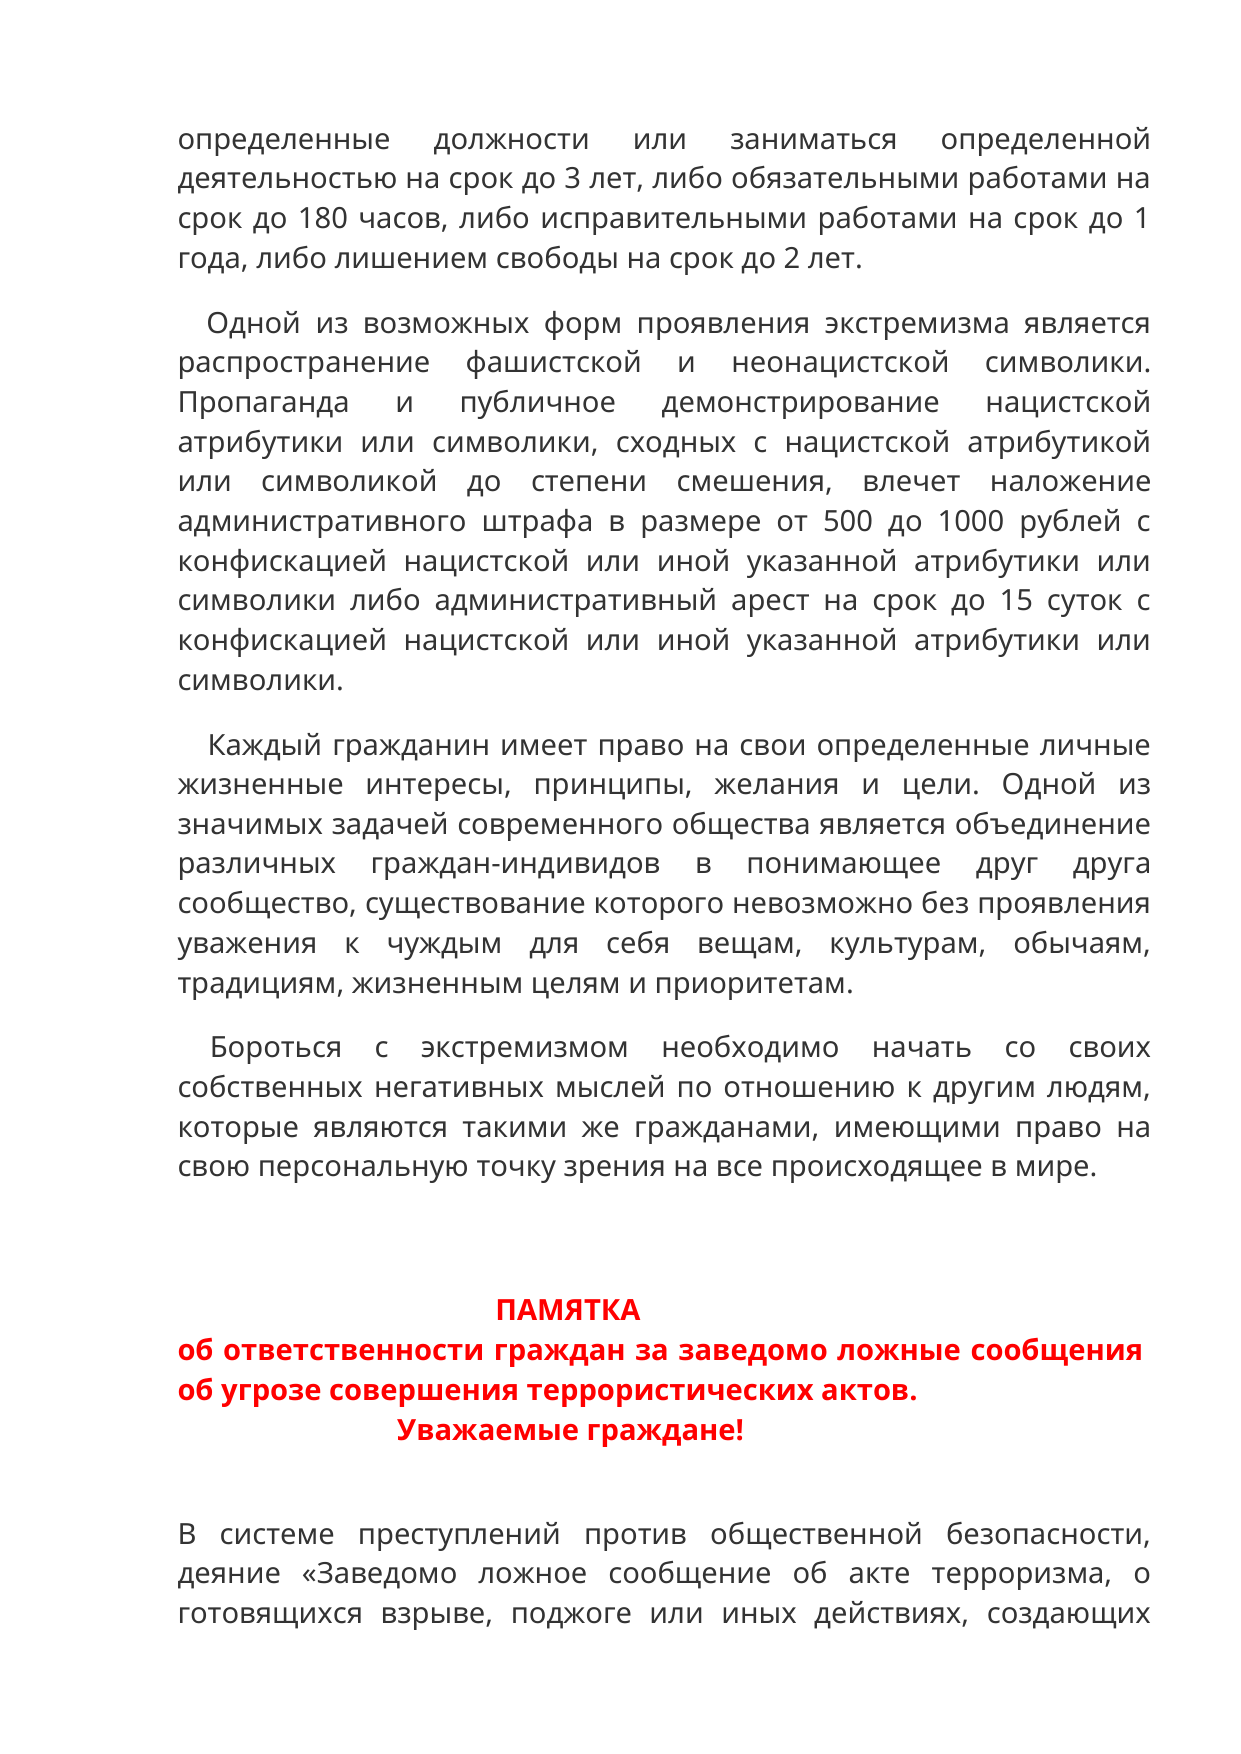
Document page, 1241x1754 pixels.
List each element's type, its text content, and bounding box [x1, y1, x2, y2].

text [177, 1513, 1152, 1632]
text об ответственности граждан за заведомо ложные сообщения об угрозе совершения террористических актов. [177, 1329, 1152, 1409]
text Каждый гражданин имеет право на свои определенные личные жизненные интересы, принципы, желания и цели. Одной из значимых задачей современного общества является объединение различных граждан-индивидов в понимающее друг друга сообщество, существование которого невозможно без проявления уважения к чуждым для себя вещам, культурам, обычаям, традициям, жизненным целям и приоритетам. [177, 724, 1152, 1002]
text Одной из возможных форм проявления экстремизма является распространение фашистской и неонацистской символики. Пропаганда и публичное демонстрирование нацистской атрибутики или символики, сходных с нацистской атрибутикой или символикой до степени смешения, влечет наложение административного штрафа в размере от 500 до 1000 рублей с конфискацией нацистской или иной указанной атрибутики или символики либо административный арест на срок до 15 суток с конфискацией нацистской или иной указанной атрибутики или символики. [177, 302, 1152, 699]
text Уважаемые граждане! [177, 1409, 1152, 1448]
text ПАМЯТКА [177, 1290, 1152, 1329]
text Бороться с экстремизмом необходимо начать со своих собственных негативных мыслей по отношению к другим людям, которые являются такими же гражданами, имеющими право на свою персональную точку зрения на все происходящее в мире. [177, 1027, 1152, 1185]
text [177, 118, 1152, 277]
